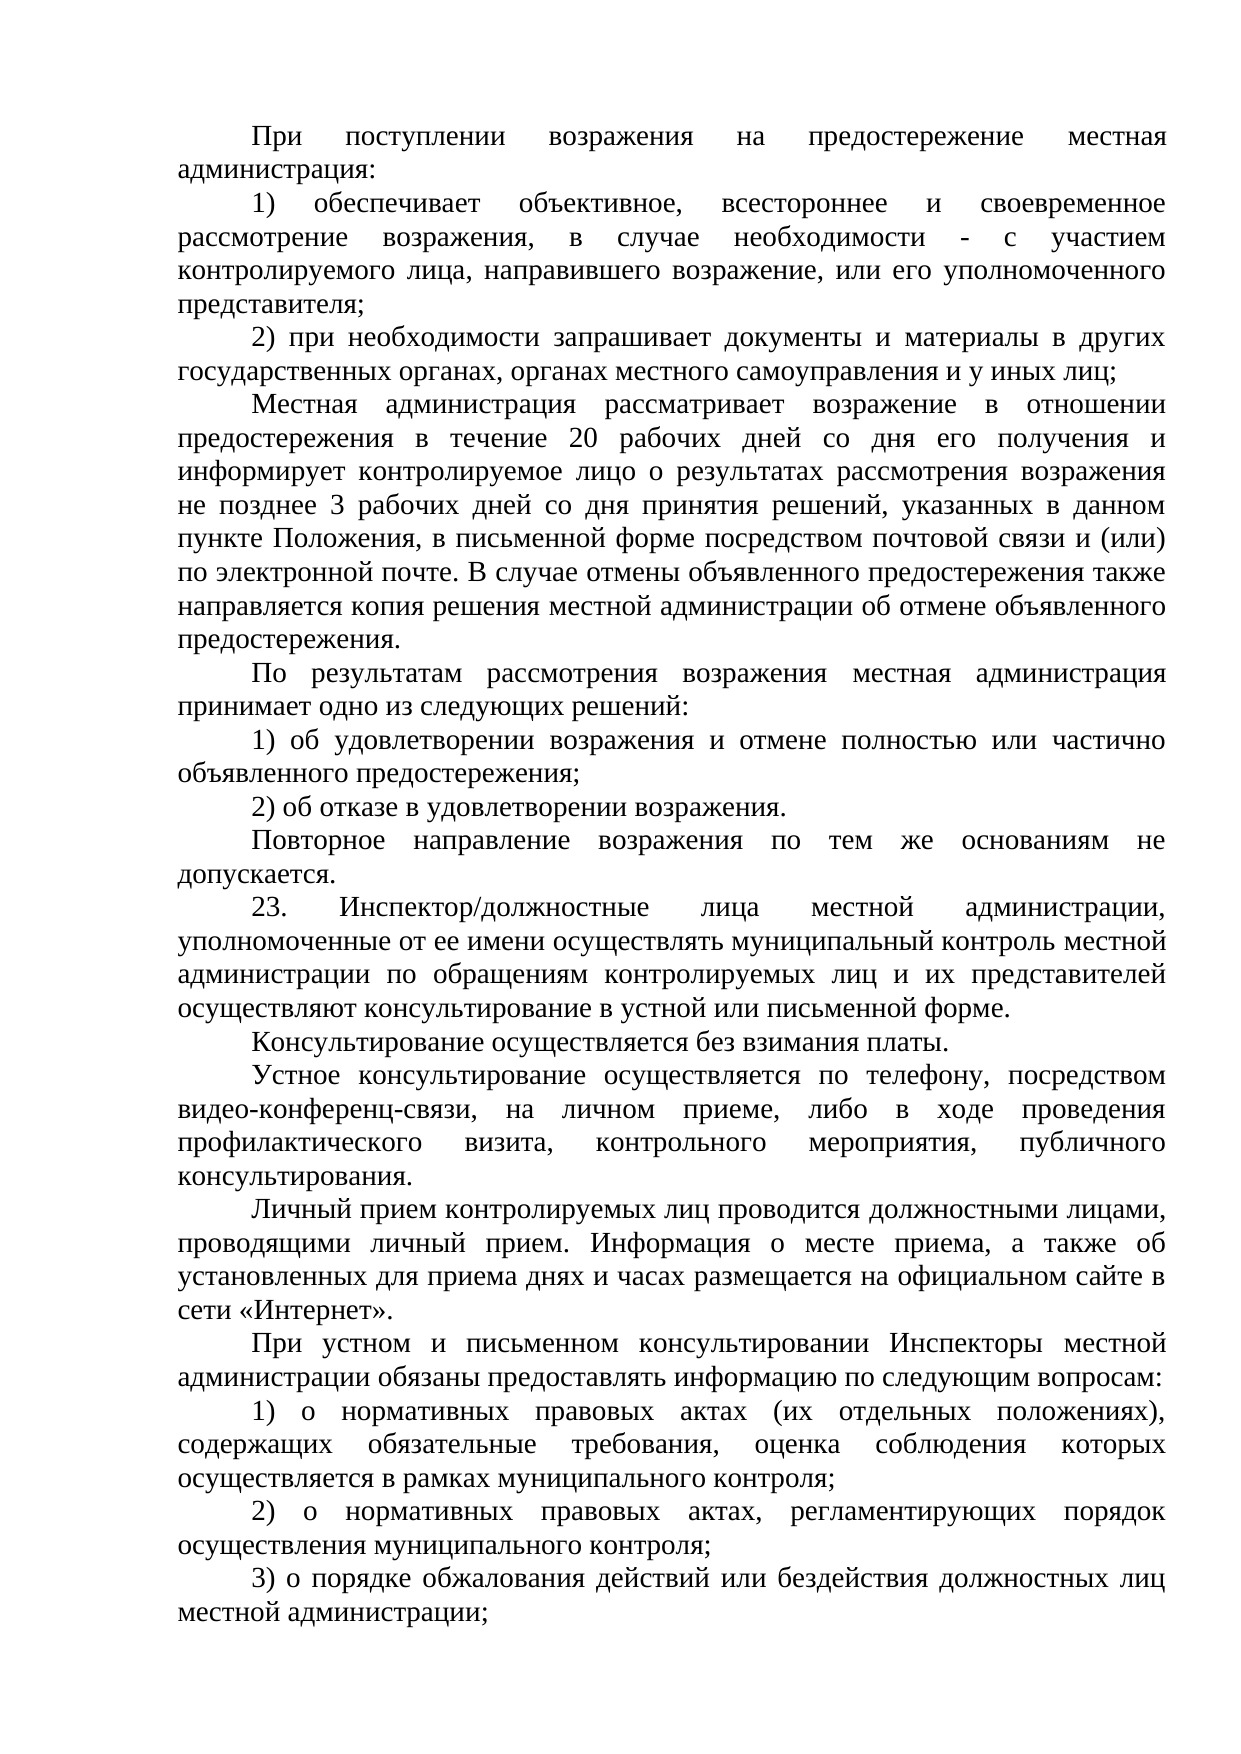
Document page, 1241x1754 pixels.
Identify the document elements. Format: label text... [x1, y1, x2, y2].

text 2) о нормативных правовых актах, регламентирующих порядок осуществления муниципального контроля; [177, 1493, 1167, 1560]
text Консультирование осуществляется без взимания платы. [177, 1024, 1167, 1057]
text При устном и письменном консультировании Инспекторы местной администрации обязаны предоставлять информацию по следующим вопросам: [177, 1326, 1167, 1393]
text Устное консультирование осуществляется по телефону, посредством видео-конференц-связи, на личном приеме, либо в ходе проведения профилактического визита, контрольного мероприятия, публичного консультирования. [177, 1057, 1167, 1191]
text Местная администрация рассматривает возражение в отношении предостережения в течение 20 рабочих дней со дня его получения и информирует контролируемое лицо о результатах рассмотрения возражения не позднее 3 рабочих дней со дня принятия решений, указанных в данном пункте Положения, в письменной форме посредством почтовой связи и (или) по электронной почте. В случае отмены объявленного предостережения также направляется копия решения местной администрации об отмене объявленного предостережения. [177, 386, 1167, 655]
text 2) об отказе в удовлетворении возражения. [177, 789, 1167, 822]
text Личный прием контролируемых лиц проводится должностными лицами, проводящими личный прием. Информация о месте приема, а также об установленных для приема днях и часах размещается на официальном сайте в сети «Интернет». [177, 1191, 1167, 1326]
text По результатам рассмотрения возражения местная администрация принимает одно из следующих решений: [177, 655, 1167, 722]
text 1) о нормативных правовых актах (их отдельных положениях), содержащих обязательные требования, оценка соблюдения которых осуществляется в рамках муниципального контроля; [177, 1393, 1167, 1493]
text 1) обеспечивает объективное, всестороннее и своевременное рассмотрение возражения, в случае необходимости - с участием контролируемого лица, направившего возражение, или его уполномоченного представителя; [177, 185, 1167, 319]
text Повторное направление возражения по тем же основаниям не допускается. [177, 822, 1167, 889]
text 2) при необходимости запрашивает документы и материалы в других государственных органах, органах местного самоуправления и у иных лиц; [177, 319, 1167, 386]
text 1) об удовлетворении возражения и отмене полностью или частично объявленного предостережения; [177, 722, 1167, 789]
text При поступлении возражения на предостережение местная администрация: [177, 118, 1167, 185]
text 3) о порядке обжалования действий или бездействия должностных лиц местной администрации; [177, 1560, 1167, 1627]
text 23. Инспектор/должностные лица местной администрации, уполномоченные от ее имени осуществлять муниципальный контроль местной администрации по обращениям контролируемых лиц и их представителей осуществляют консультирование в устной или письменной форме. [177, 889, 1167, 1024]
